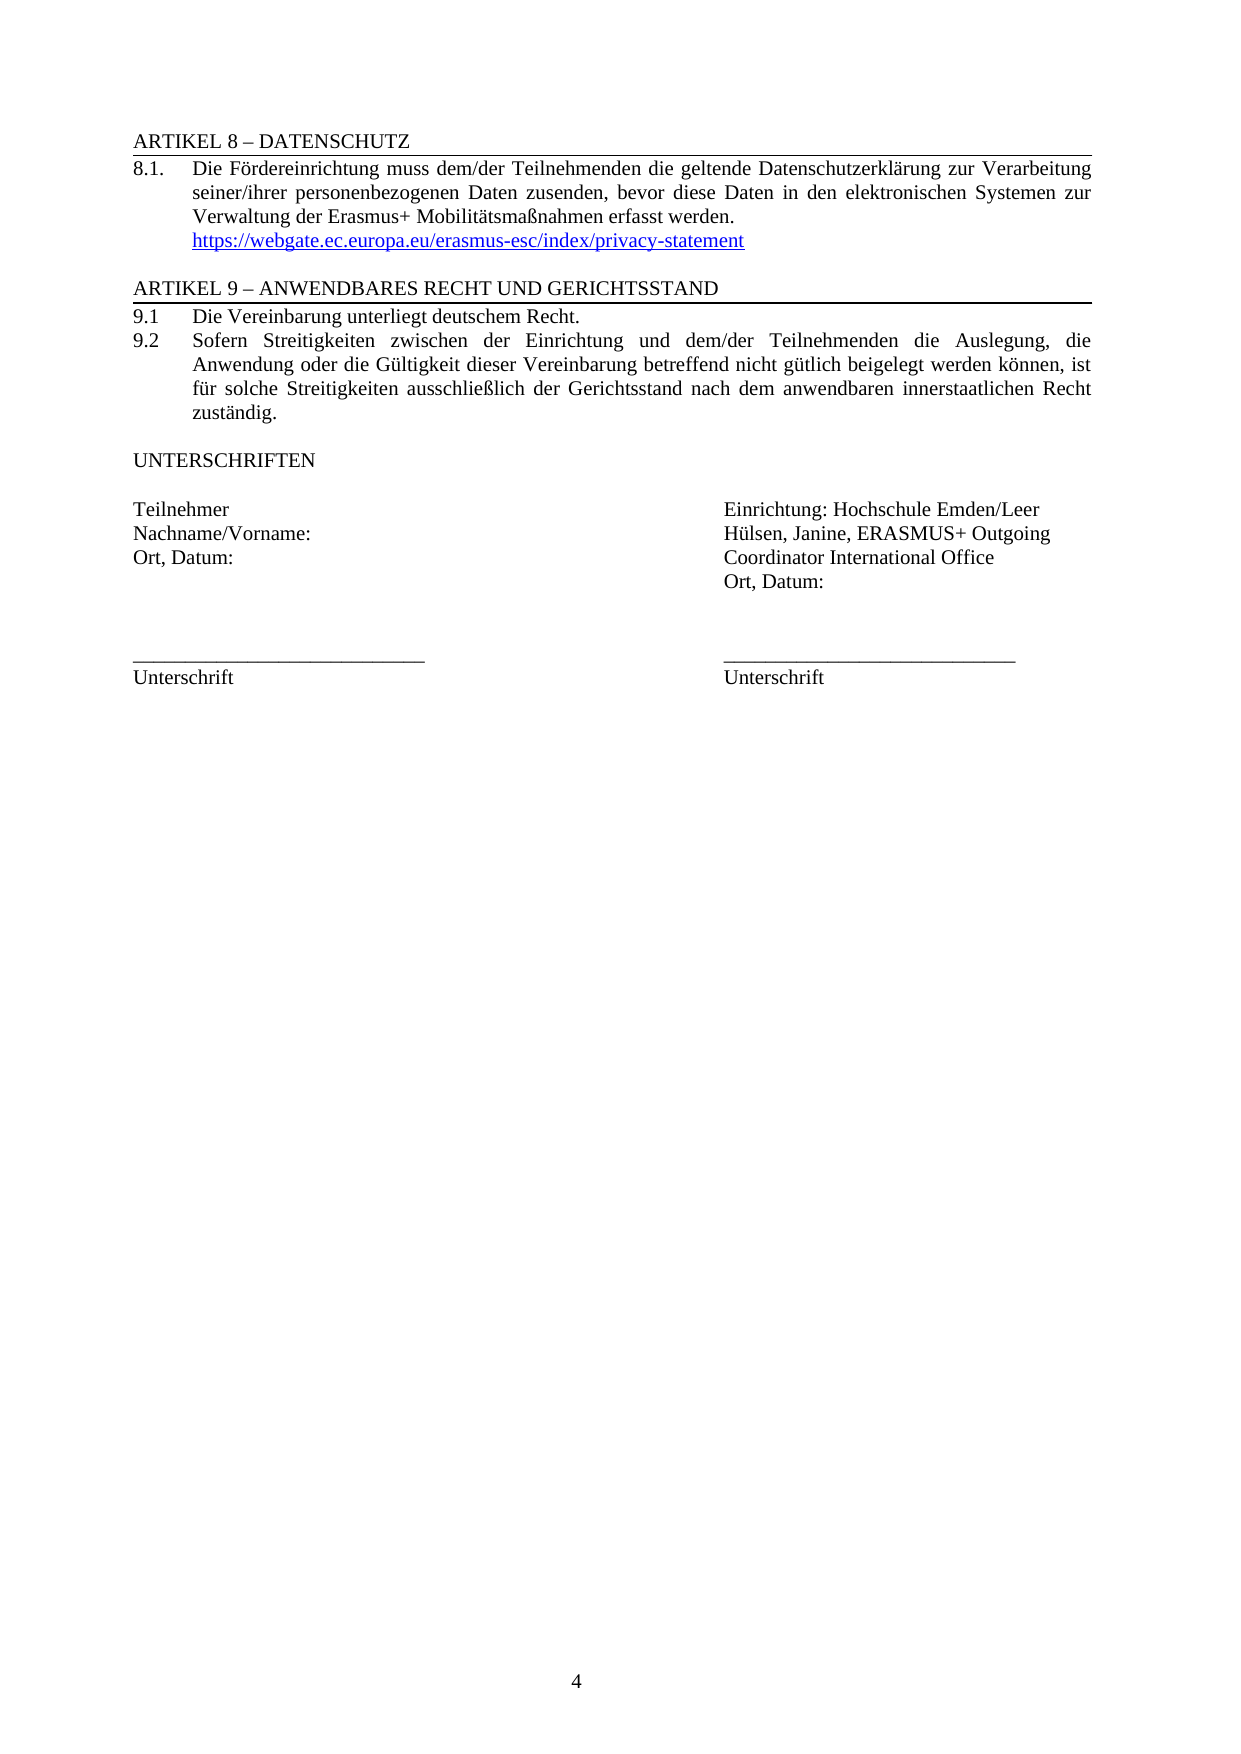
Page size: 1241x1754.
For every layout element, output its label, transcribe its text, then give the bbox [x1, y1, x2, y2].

text Teilnehmer Einrichtung: Hochschule Emden/Leer [133, 496, 1092, 521]
text 9.2 Sofern Streitigkeiten zwischen der Einrichtung und dem/der Teilnehmenden die Auslegung, die Anwendung oder die Gültigkeit dieser Vereinbarung betreffend nicht gütlich beigelegt werden können, ist für solche Streitigkeiten ausschließlich der Gerichtsstand nach dem anwendbaren innerstaatlichen Recht zuständig. [133, 328, 1092, 424]
text https://webgate.ec.europa.eu/erasmus-esc/index/privacy-statement [133, 228, 1092, 252]
text UNTERSCHRIFTEN [133, 448, 1092, 472]
text Ort, Datum: [133, 569, 1092, 593]
text ARTIKEL 9 – ANWENDBARES RECHT UND GERICHTSSTAND [133, 276, 1092, 302]
text ARTIKEL 8 – DATENSCHUTZ [133, 129, 1092, 155]
text Nachname/Vorname: Hülsen, Janine, ERASMUS+ Outgoing [133, 521, 1092, 544]
text ____________________________ ____________________________ [133, 641, 1092, 665]
text Ort, Datum: Coordinator International Office [133, 544, 1092, 569]
text 8.1. Die Fördereinrichtung muss dem/der Teilnehmenden die geltende Datenschutzerklärung zur Verarbeitung seiner/ihrer personenbezogenen Daten zusenden, bevor diese Daten in den elektronischen Systemen zur Verwaltung der Erasmus+ Mobilitätsmaßnahmen erfasst werden. [133, 156, 1092, 228]
text 9.1 Die Vereinbarung unterliegt deutschem Recht. [133, 304, 1092, 328]
text Unterschrift Unterschrift [133, 665, 1092, 689]
